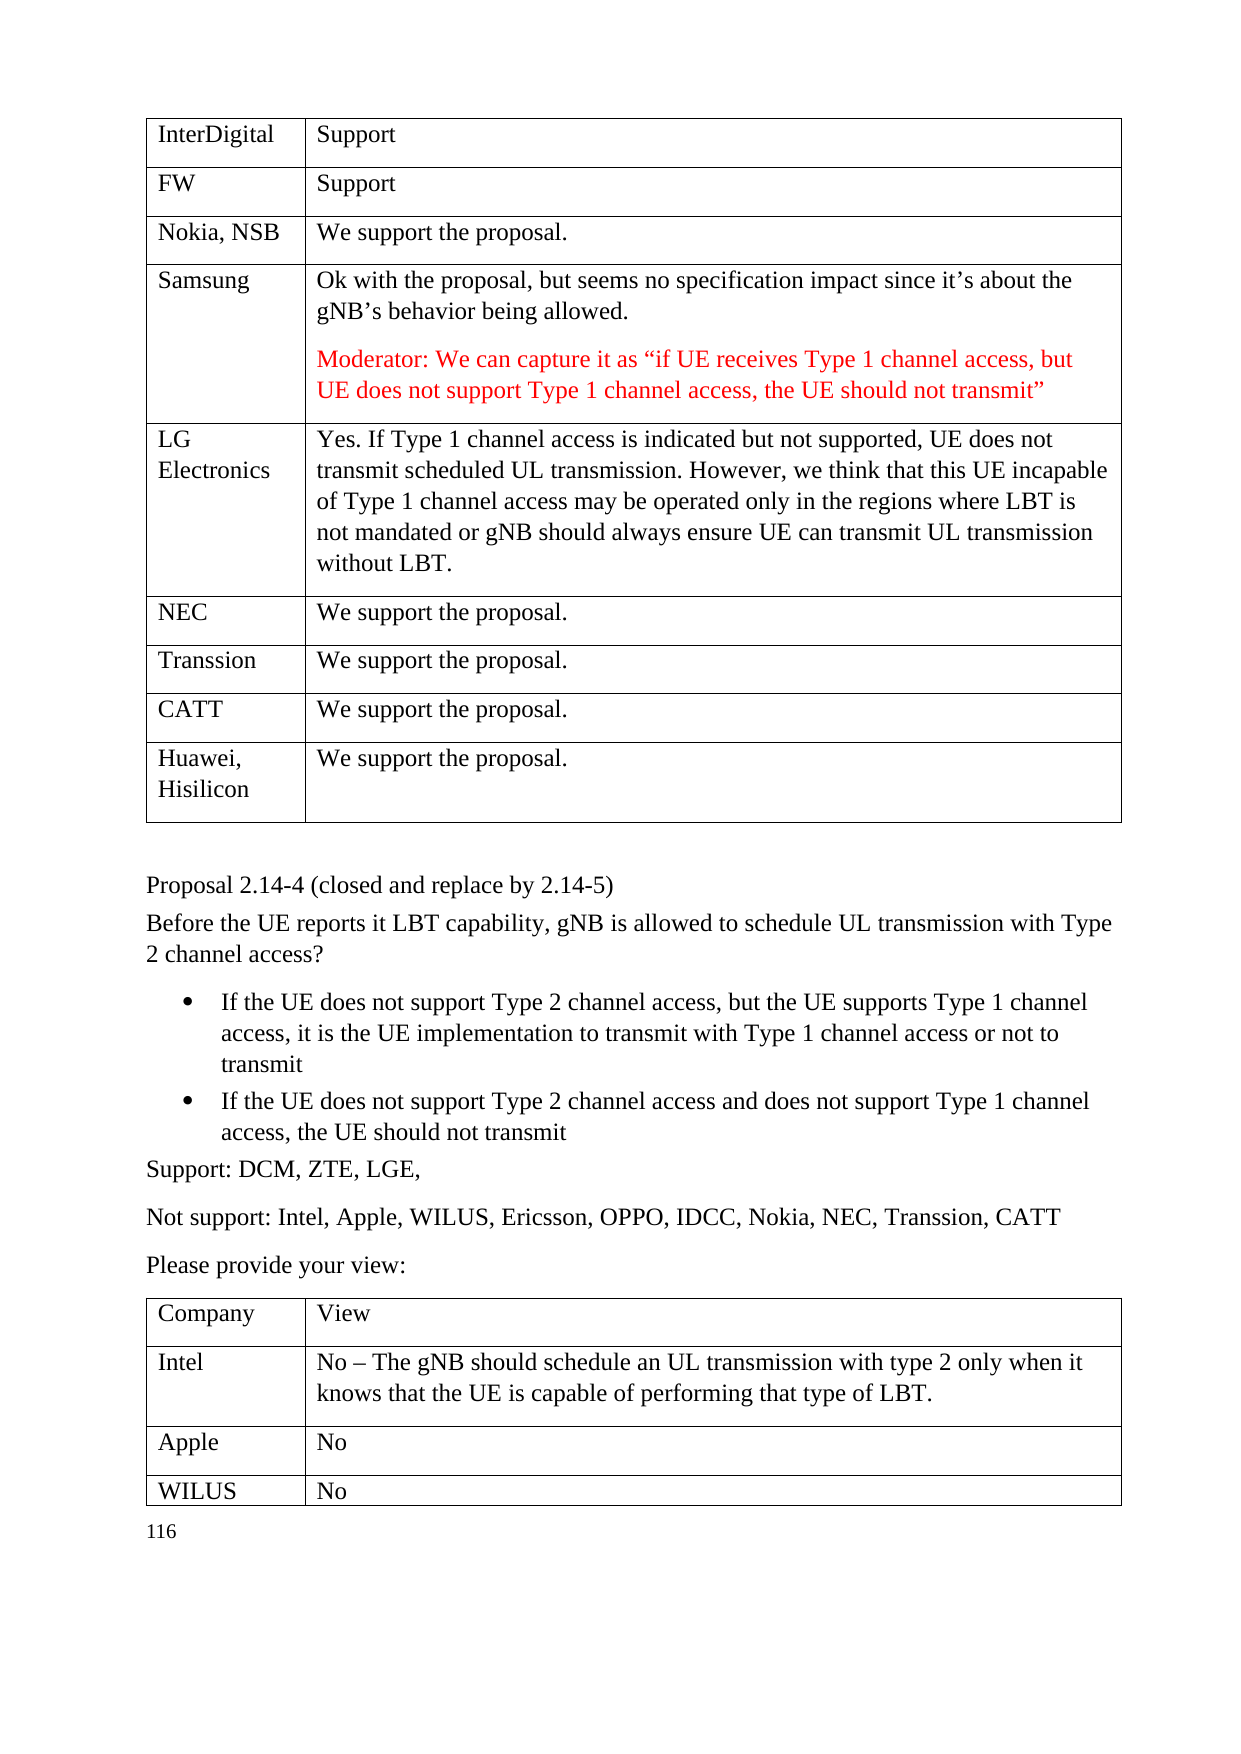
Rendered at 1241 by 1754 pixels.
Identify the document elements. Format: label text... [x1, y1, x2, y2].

table_cell Intel [147, 1347, 305, 1426]
table_cell Huawei, Hisilicon [147, 743, 305, 822]
list If the UE does not support Type 2 channel access, but the UE supports Type 1 channel access, it is the UE implementation to transmit with Type 1 channel access or not to transmit [183, 987, 1122, 1077]
list If the UE does not support Type 2 channel access and does not support Type 1 channel access, the UE should not transmit [183, 1086, 1122, 1146]
table_cell Nokia, NSB [147, 217, 305, 264]
table_cell Support [306, 168, 1121, 216]
table_cell No [306, 1476, 1121, 1504]
table_header Company [147, 1299, 305, 1346]
text Before the UE reports it LBT capability, gNB is allowed to schedule UL transmission with Type 2 channel access? [146, 908, 1122, 968]
table_cell We support the proposal. [306, 694, 1121, 742]
table_cell LG Electronics [147, 424, 305, 596]
table_cell No – The gNB should schedule an UL transmission with type 2 only when it knows that the UE is capable of performing that type of LBT. [306, 1347, 1121, 1426]
text Please provide your view: [146, 1250, 1122, 1278]
table_cell We support the proposal. [306, 646, 1121, 693]
text Not support: Intel, Apple, WILUS, Ericsson, OPPO, IDCC, Nokia, NEC, Transsion, CATT [146, 1202, 1122, 1231]
table_cell Yes. If Type 1 channel access is indicated but not supported, UE does not transmit scheduled UL transmission. However, we think that this UE incapable of Type 1 channel access may be operated only in the regions where LBT is not mandated or gNB should always ensure UE can transmit UL transmission without LBT. [306, 424, 1121, 596]
table_cell We support the proposal. [306, 597, 1121, 644]
table_cell NEC [147, 597, 305, 644]
text Proposal 2.14-4 (closed and replace by 2.14-5) [146, 871, 1122, 899]
table_cell No [306, 1427, 1121, 1475]
table_cell WILUS [147, 1476, 305, 1504]
table_header View [306, 1299, 1121, 1346]
table_cell FW [147, 168, 305, 216]
table_cell Ok with the proposal, but seems no specification impact since it’s about the gNB’s behavior being allowed. Moderator: We can capture it as “if UE receives Type 1 channel access, but UE does not support Type 1 channel access, the UE should not transmit” [306, 265, 1121, 423]
text Support: DCM, ZTE, LGE, [146, 1154, 1122, 1183]
table_cell Transsion [147, 646, 305, 693]
table_cell Support [306, 119, 1121, 167]
table_cell Apple [147, 1427, 305, 1475]
table_cell We support the proposal. [306, 217, 1121, 264]
table_cell CATT [147, 694, 305, 742]
table_cell Samsung [147, 265, 305, 423]
table_cell We support the proposal. [306, 743, 1121, 822]
table_cell InterDigital [147, 119, 305, 167]
